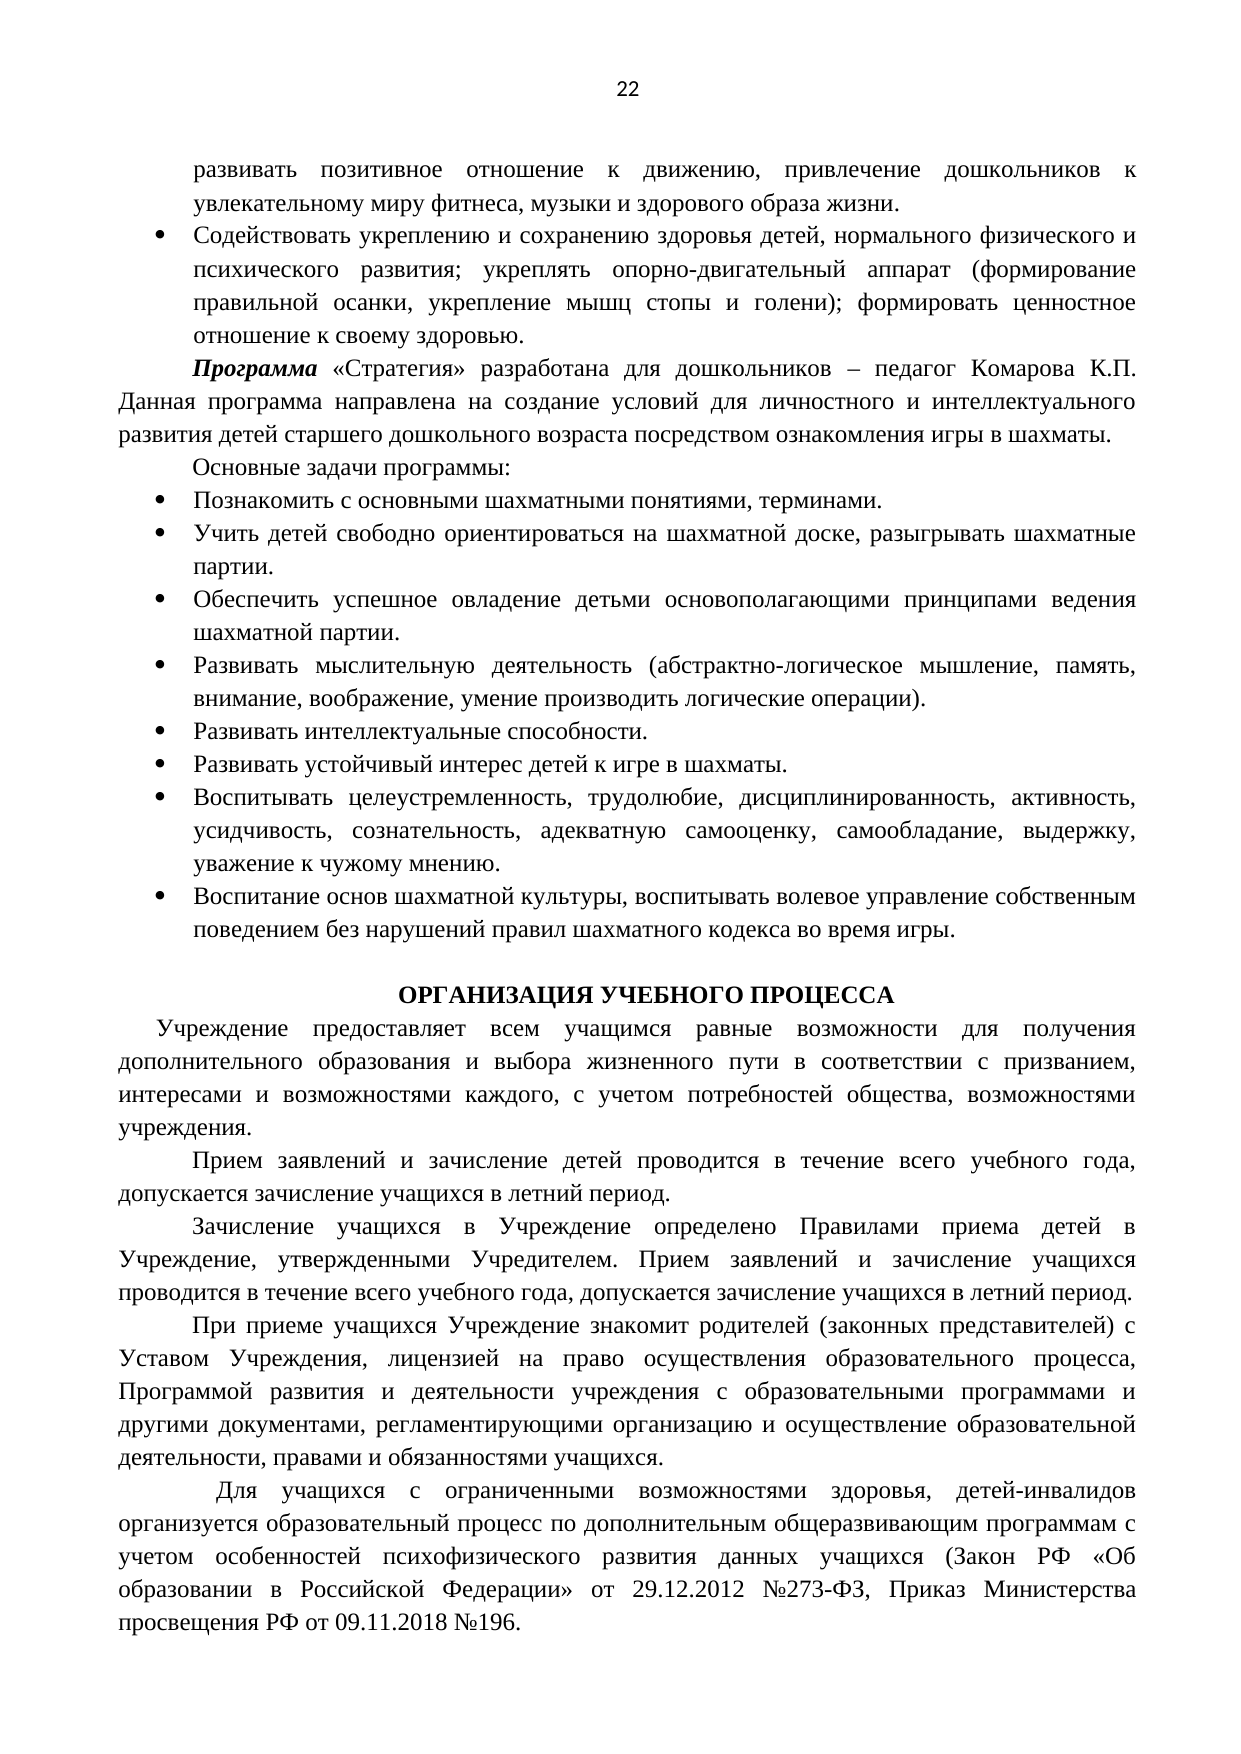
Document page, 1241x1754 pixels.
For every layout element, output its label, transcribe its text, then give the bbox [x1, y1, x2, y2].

list Обеспечить успешное овладение детьми основополагающими принципами ведения шахматной партии. [156, 584, 1137, 646]
text Зачисление учащихся в Учреждение определено Правилами приема детей в Учреждение, утвержденными Учредителем. Прием заявлений и зачисление учащихся проводится в течение всего учебного года, допускается зачисление учащихся в летний период. [118, 1211, 1137, 1306]
list Развивать устойчивый интерес детей к игре в шахматы. [156, 749, 1137, 778]
text Организация учебного процесса [156, 980, 1137, 1009]
list Учить детей свободно ориентироваться на шахматной доске, разыгрывать шахматные партии. [156, 518, 1137, 579]
text Для учащихся с ограниченными возможностями здоровья, детей-инвалидов организуется образовательный процесс по дополнительным общеразвивающим программам с учетом особенностей психофизического развития данных учащихся (Закон РФ «Об образовании в Российской Федерации» от 29.12.2012 №273-ФЗ, Приказ Министерства просвещения РФ от 09.11.2018 №196. [118, 1475, 1137, 1636]
text Программа «Стратегия» разработана для дошкольников – педагог Комарова К.П. Данная программа направлена на создание условий для личностного и интеллектуального развития детей старшего дошкольного возраста посредством ознакомления игры в шахматы. [118, 353, 1137, 447]
list Воспитание основ шахматной культуры, воспитывать волевое управление собственным поведением без нарушений правил шахматного кодекса во время игры. [156, 881, 1137, 943]
text Прием заявлений и зачисление детей проводится в течение всего учебного года, допускается зачисление учащихся в летний период. [118, 1145, 1137, 1207]
text Учреждение предоставляет всем учащимся равные возможности для получения дополнительного образования и выбора жизненного пути в соответствии с призванием, интересами и возможностями каждого, с учетом потребностей общества, возможностями учреждения. [118, 1013, 1137, 1141]
text При приеме учащихся Учреждение знакомит родителей (законных представителей) с Уставом Учреждения, лицензией на право осуществления образовательного процесса, Программой развития и деятельности учреждения с образовательными программами и другими документами, регламентирующими организацию и осуществление образовательной деятельности, правами и обязанностями учащихся. [118, 1310, 1137, 1471]
list Содействовать укреплению и сохранению здоровья детей, нормального физического и психического развития; укреплять опорно-двигательный аппарат (формирование правильной осанки, укрепление мышц стопы и голени); формировать ценностное отношение к своему здоровью. [156, 221, 1137, 348]
list Воспитывать целеустремленность, трудолюбие, дисциплинированность, активность, усидчивость, сознательность, адекватную самооценку, самообладание, выдержку, уважение к чужому мнению. [156, 782, 1137, 877]
list Познакомить с основными шахматными понятиями, терминами. [156, 485, 1137, 513]
list Развивать мыслительную деятельность (абстрактно-логическое мышление, память, внимание, воображение, умение производить логические операции). [156, 650, 1137, 712]
list Развивать интеллектуальные способности. [156, 716, 1137, 745]
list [156, 154, 1137, 216]
text Основные задачи программы: [118, 452, 1137, 481]
